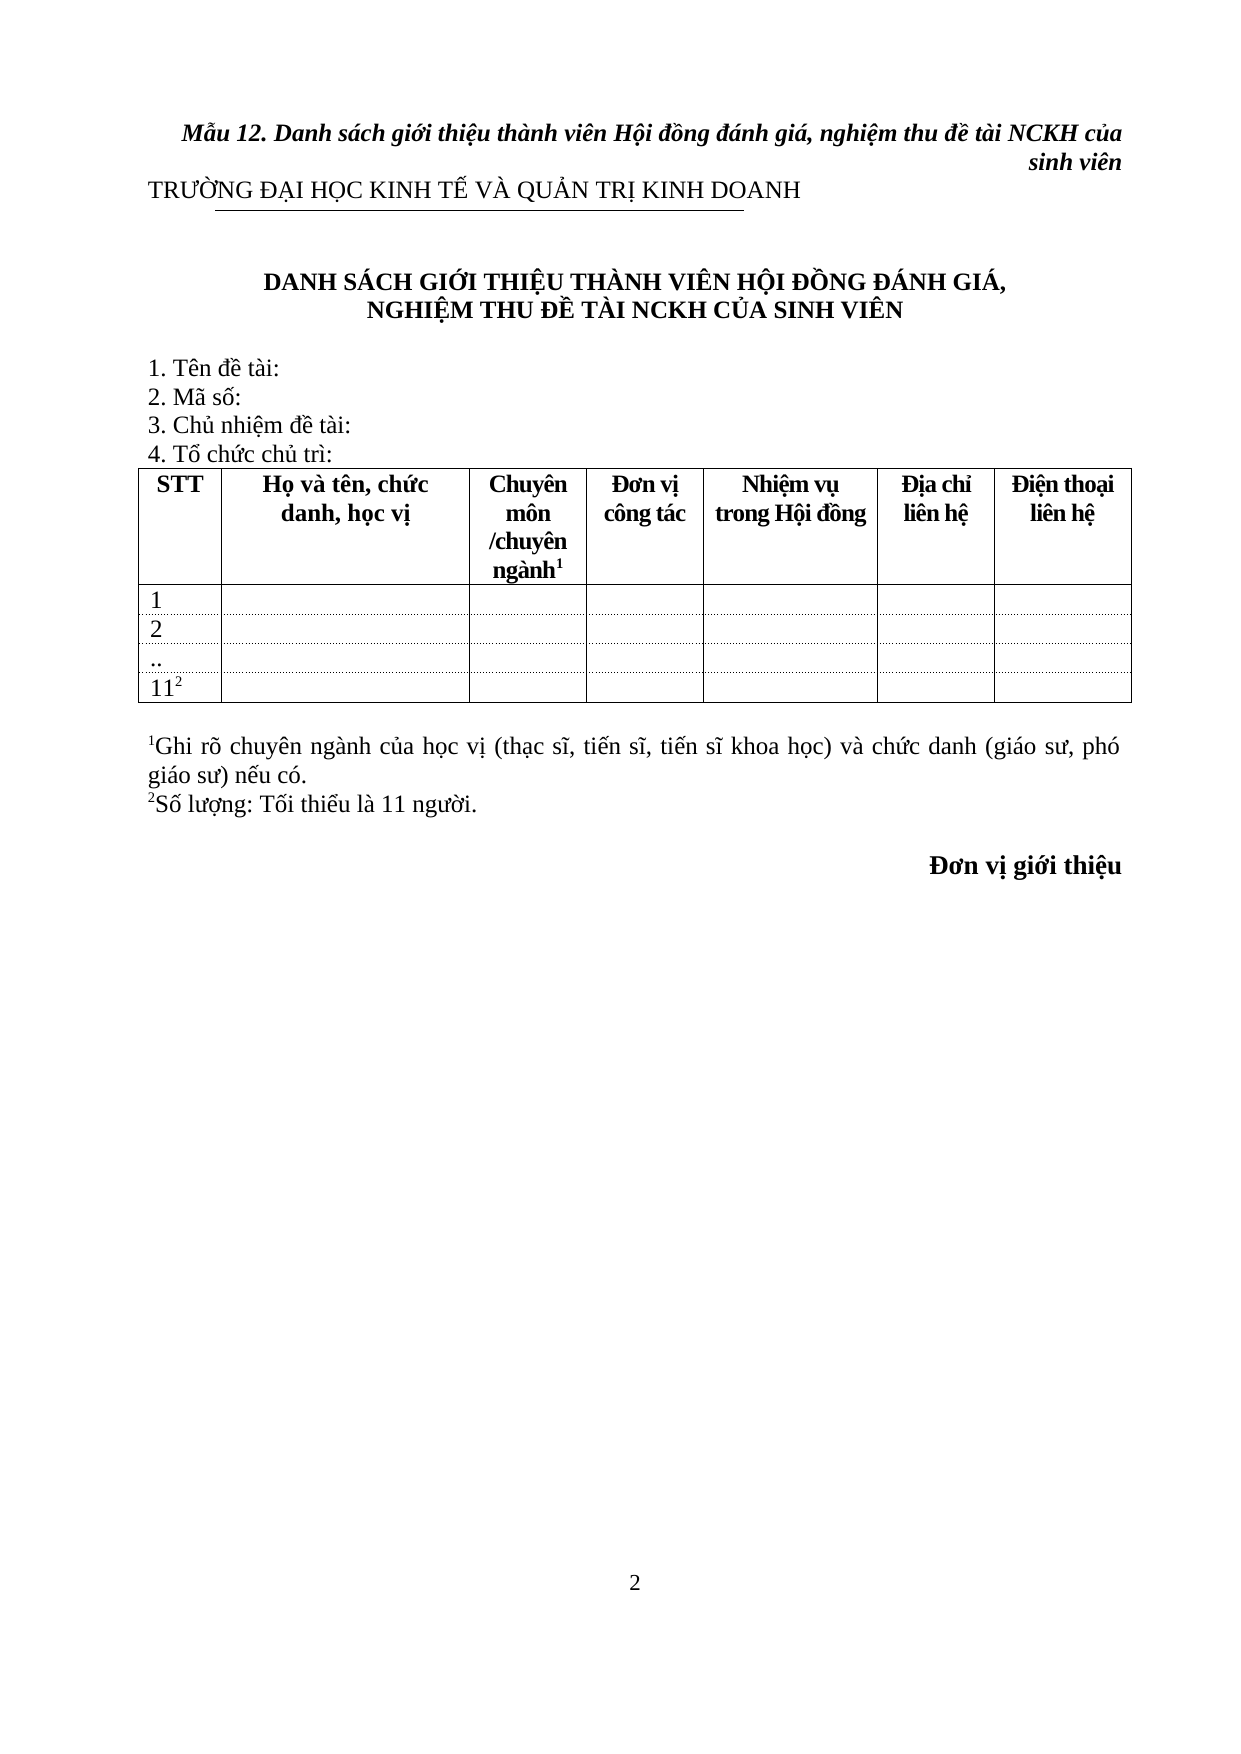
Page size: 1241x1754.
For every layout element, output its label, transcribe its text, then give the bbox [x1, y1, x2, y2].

table_cell [222, 643, 469, 672]
table_cell [587, 614, 703, 643]
table_header Địa chỉ liên hệ [878, 469, 994, 584]
table_cell 112 [139, 672, 221, 702]
text 4. Tổ chức chủ trì: [148, 439, 1122, 468]
table_cell [995, 672, 1131, 702]
table_cell [995, 614, 1131, 643]
table_cell [995, 643, 1131, 672]
table_cell [470, 672, 586, 702]
table_cell [470, 643, 586, 672]
text 2. Mã số: [148, 382, 1122, 410]
table_cell [704, 643, 877, 672]
table_header STT [139, 469, 221, 584]
table_header Điện thoại liên hệ [995, 469, 1131, 584]
table_cell [587, 643, 703, 672]
text TRƯỜNG ĐẠI HỌC KINH TẾ VÀ QUẢN TRỊ KINH DOANH [148, 176, 1122, 204]
table_cell [878, 672, 994, 702]
table_cell [704, 672, 877, 702]
table_cell [878, 614, 994, 643]
table_cell [704, 614, 877, 643]
table_header Nhiệm vụ trong Hội đồng [704, 469, 877, 584]
table_header Chuyên môn /chuyên ngành1 [470, 469, 586, 584]
table_header Họ và tên, chức danh, học vị [222, 469, 469, 584]
table_cell [587, 585, 703, 614]
table_cell [470, 585, 586, 614]
table_header Đơn vị công tác [587, 469, 703, 584]
table_cell [222, 672, 469, 702]
table_cell 2 [139, 614, 221, 643]
table_cell [587, 672, 703, 702]
table_cell [878, 585, 994, 614]
text Mẫu 12. Danh sách giới thiệu thành viên Hội đồng đánh giá, nghiệm thu đề tài NCKH của sinh viên [148, 118, 1122, 176]
table_cell [470, 614, 586, 643]
text Đơn vị giới thiệu [148, 849, 1122, 880]
text NGHIỆM THU ĐỀ TÀI NCKH CỦA SINH VIÊN [148, 295, 1122, 324]
table_cell [995, 585, 1131, 614]
text 2Số lượng: Tối thiểu là 11 người. [148, 789, 1122, 818]
table_cell [222, 614, 469, 643]
table_cell [222, 585, 469, 614]
text DANH SÁCH GIỚI THIỆU THÀNH VIÊN HỘI ĐỒNG ĐÁNH GIÁ, [148, 267, 1122, 295]
text 1Ghi rõ chuyên ngành của học vị (thạc sĩ, tiến sĩ, tiến sĩ khoa học) và chức danh (giáo sư, phó giáo sư) nếu có. [148, 731, 1122, 789]
table_cell [878, 643, 994, 672]
text 3. Chủ nhiệm đề tài: [148, 410, 1122, 439]
table_cell 1 [139, 585, 221, 614]
table_cell [704, 585, 877, 614]
text 1. Tên đề tài: [148, 353, 1122, 382]
table_cell .. [139, 643, 221, 672]
